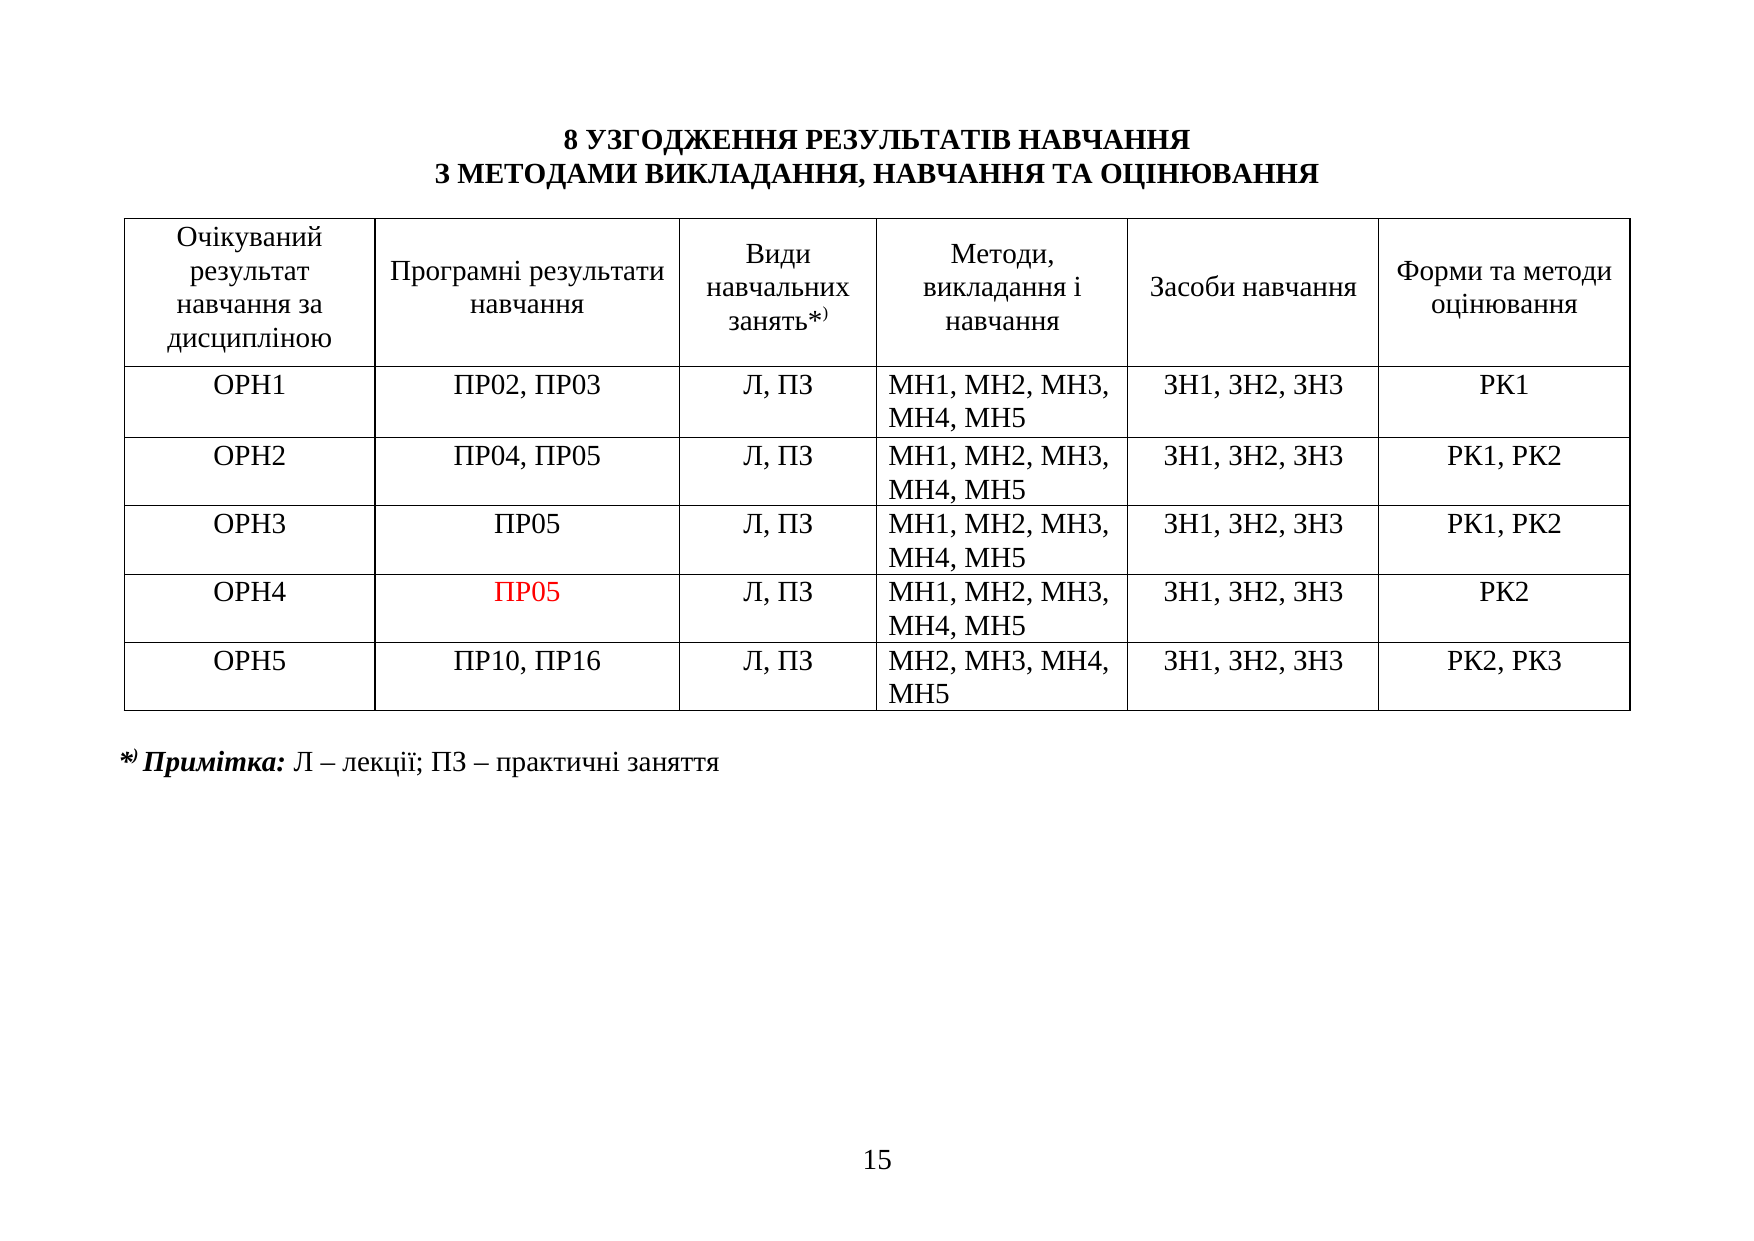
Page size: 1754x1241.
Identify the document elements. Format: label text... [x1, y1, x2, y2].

table_cell ОРН1 [125, 367, 374, 437]
table_header Засоби навчання [1128, 219, 1378, 366]
table_cell МН1, МН2, МН3, МН4, МН5 [877, 506, 1127, 573]
table_cell Л, ПЗ [680, 367, 876, 437]
text *) Примітка: Л – лекції; ПЗ – практичні заняття [118, 744, 1636, 778]
table_cell РК1, РК2 [1379, 506, 1629, 573]
table_cell МН1, МН2, МН3, МН4, МН5 [877, 367, 1127, 437]
table_cell ПР05 [376, 575, 679, 642]
text 8 УЗГОДЖЕННЯ РЕЗУЛЬТАТІВ НАВЧАННЯ [118, 122, 1636, 156]
table_cell ЗН1, ЗН2, ЗН3 [1128, 438, 1378, 505]
table_cell ПР05 [376, 506, 679, 573]
table_cell Л, ПЗ [680, 575, 876, 642]
table_cell Л, ПЗ [680, 506, 876, 573]
table_cell ЗН1, ЗН2, ЗН3 [1128, 367, 1378, 437]
table_header Форми та методи оцінювання [1379, 219, 1629, 366]
table_header Методи, викладання і навчання [877, 219, 1127, 366]
table_cell ОРН5 [125, 643, 374, 710]
text З МЕТОДАМИ ВИКЛАДАННЯ, НАВЧАННЯ ТА ОЦІНЮВАННЯ [118, 156, 1636, 189]
table_cell РК1 [1379, 367, 1629, 437]
table_cell МН1, МН2, МН3, МН4, МН5 [877, 438, 1127, 505]
table_cell ПР02, ПР03 [376, 367, 679, 437]
table_cell Л, ПЗ [680, 643, 876, 710]
table_cell ПР10, ПР16 [376, 643, 679, 710]
table_cell ЗН1, ЗН2, ЗН3 [1128, 506, 1378, 573]
table_cell РК2 [1379, 575, 1629, 642]
table_cell ОРН3 [125, 506, 374, 573]
table_cell ЗН1, ЗН2, ЗН3 [1128, 643, 1378, 710]
table_cell МН2, МН3, МН4, МН5 [877, 643, 1127, 710]
table_cell ОРН2 [125, 438, 374, 505]
table_cell РК1, РК2 [1379, 438, 1629, 505]
table_cell ЗН1, ЗН2, ЗН3 [1128, 575, 1378, 642]
table_cell ОРН4 [125, 575, 374, 642]
table_header Очікуваний результат навчання за дисципліною [125, 219, 374, 366]
table_cell ПР04, ПР05 [376, 438, 679, 505]
table_header Види навчальних занять*) [680, 219, 876, 366]
table_header Програмні результати навчання [376, 219, 679, 366]
table_cell МН1, МН2, МН3, МН4, МН5 [877, 575, 1127, 642]
table_cell Л, ПЗ [680, 438, 876, 505]
table_cell РК2, РК3 [1379, 643, 1629, 710]
